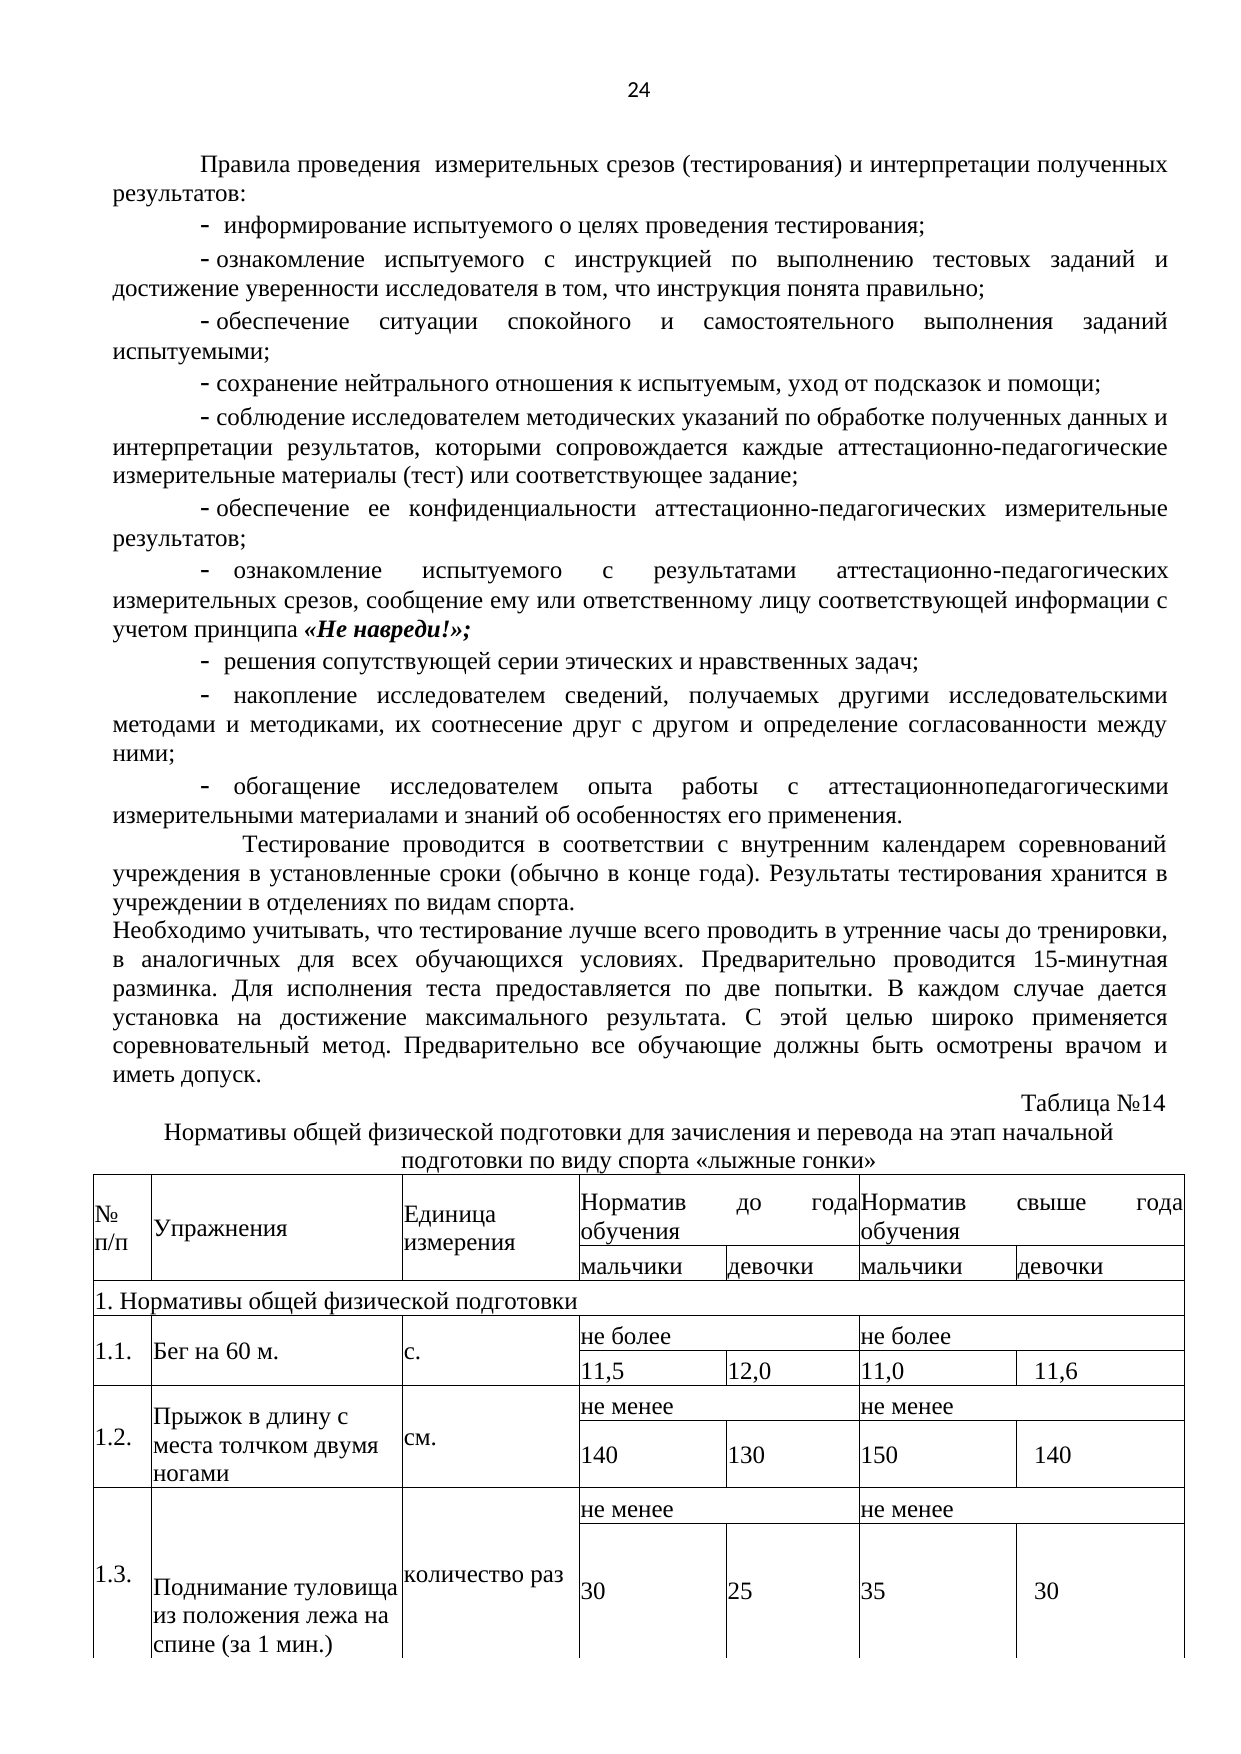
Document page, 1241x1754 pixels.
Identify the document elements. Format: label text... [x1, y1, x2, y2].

table_cell не менее [860, 1488, 1184, 1523]
table_cell мальчики [860, 1246, 1016, 1280]
table_cell 1.3. [94, 1488, 151, 1658]
table_cell не менее [860, 1386, 1184, 1420]
text Правила проведения измерительных срезов (тестирования) и интерпретации полученных результатов: [112, 149, 1168, 206]
table_cell 30 [1017, 1524, 1184, 1658]
table_cell 140 [1017, 1421, 1184, 1487]
table_cell не более [860, 1316, 1184, 1350]
table_header Норматив свыше года обучения [860, 1175, 1184, 1245]
table_cell 1. Нормативы общей физической подготовки [94, 1281, 1184, 1315]
table_cell 1.1. [94, 1316, 151, 1385]
table_header Единица измерения [403, 1175, 579, 1280]
table_cell Прыжок в длину с места толчком двумя ногами [152, 1386, 402, 1487]
table_cell Бег на 60 м. [152, 1316, 402, 1385]
table_cell 25 [727, 1524, 859, 1658]
table_cell не более [580, 1316, 859, 1350]
list ознакомление испытуемого с результатами аттестационно-педагогических измерительных срезов, сообщение ему или ответственному лицу соответствующей информации с учетом принципа «Не навреди!»; [112, 551, 1168, 642]
list информирование испытуемого о целях проведения тестирования; [112, 206, 1168, 240]
table_cell с. [403, 1316, 579, 1385]
table_cell 130 [727, 1421, 859, 1487]
table_cell количество раз [403, 1488, 579, 1658]
table_cell мальчики [580, 1246, 726, 1280]
list обеспечение ситуации спокойного и самостоятельного выполнения заданий испытуемыми; [112, 302, 1168, 364]
list соблюдение исследователем методических указаний по обработке полученных данных и интерпретации результатов, которыми сопровождается каждые аттестационно-педагогические измерительные материалы (тест) или соответствующее задание; [112, 398, 1168, 489]
table_cell 11,6 [1017, 1351, 1184, 1385]
list решения сопутствующей серии этических и нравственных задач; [112, 642, 1168, 676]
table_header Упражнения [152, 1175, 402, 1280]
table_cell 12,0 [727, 1351, 859, 1385]
table_cell 11,5 [580, 1351, 726, 1385]
table_cell 11,0 [860, 1351, 1016, 1385]
table_cell не менее [580, 1488, 859, 1523]
list накопление исследователем сведений, получаемых другими исследовательскими методами и методиками, их соотнесение друг с другом и определение согласованности между ними; [112, 676, 1168, 767]
text Таблица №14 [112, 1088, 1165, 1117]
text Нормативы общей физической подготовки для зачисления и перевода на этап начальной подготовки по виду спорта «лыжные гонки» [112, 1117, 1165, 1174]
table_cell девочки [1017, 1246, 1184, 1280]
table_cell девочки [727, 1246, 859, 1280]
list сохранение нейтрального отношения к испытуемым, уход от подсказок и помощи; [112, 364, 1168, 398]
list обеспечение ее конфиденциальности аттестационно-педагогических измерительные результатов; [112, 489, 1168, 551]
text Необходимо учитывать, что тестирование лучше всего проводить в утренние часы до тренировки, в аналогичных для всех обучающихся условиях. Предварительно проводится 15-минутная разминка. Для исполнения теста предоставляется по две попытки. В каждом случае дается установка на достижение максимального результата. С этой целью широко применяется соревновательный метод. Предварительно все обучающие должны быть осмотрены врачом и иметь допуск. [112, 916, 1168, 1088]
list ознакомление испытуемого с инструкцией по выполнению тестовых заданий и достижение уверенности исследователя в том, что инструкция понята правильно; [112, 240, 1168, 302]
table_cell см. [403, 1386, 579, 1487]
table_cell 150 [860, 1421, 1016, 1487]
table_cell 140 [580, 1421, 726, 1487]
table_cell 1.2. [94, 1386, 151, 1487]
table_cell 35 [860, 1524, 1016, 1658]
table_cell не менее [580, 1386, 859, 1420]
table_header № п/п [94, 1175, 151, 1280]
table_cell 30 [580, 1524, 726, 1658]
list обогащение исследователем опыта работы с аттестационнопедагогическими измерительными материалами и знаний об особенностях его применения. [112, 767, 1168, 829]
text Тестирование проводится в соответствии с внутренним календарем соревнований учреждения в установленные сроки (обычно в конце года). Результаты тестирования хранится в учреждении в отделениях по видам спорта. [112, 829, 1168, 916]
table_header Норматив до года обучения [580, 1175, 859, 1245]
table_cell Поднимание туловища из положения лежа на спине (за 1 мин.) [152, 1488, 402, 1658]
